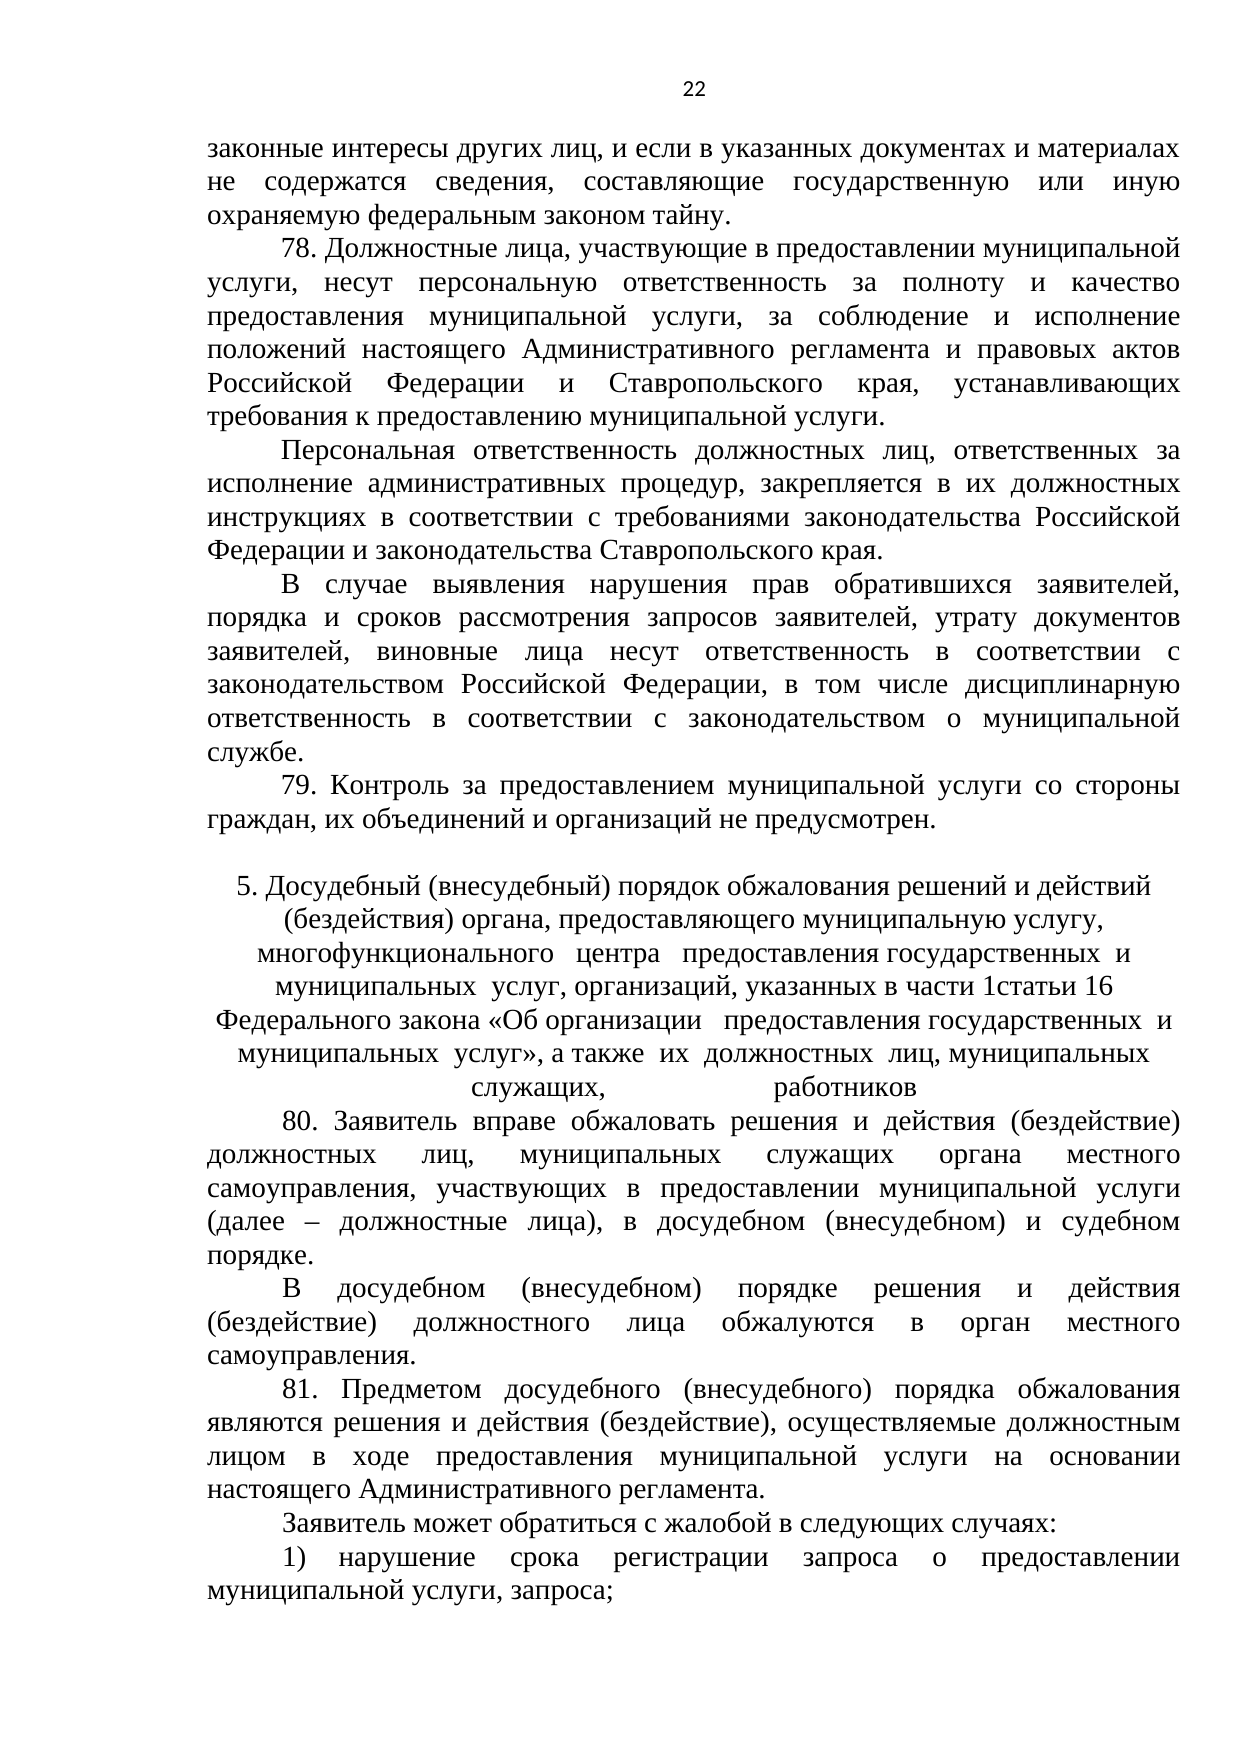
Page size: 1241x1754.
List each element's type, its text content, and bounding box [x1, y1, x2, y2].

text 78. Должностные лица, участвующие в предоставлении муниципальной услуги, несут персональную ответственность за полноту и качество предоставления муниципальной услуги, за соблюдение и исполнение положений настоящего Административного регламента и правовых актов Российской Федерации и Ставропольского края, устанавливающих требования к предоставлению муниципальной услуги. [207, 231, 1181, 432]
text 81. Предметом досудебного (внесудебного) порядка обжалования являются решения и действия (бездействие), осуществляемые должностным лицом в ходе предоставления муниципальной услуги на основании настоящего Административного регламента. [207, 1371, 1181, 1505]
text 79. Контроль за предоставлением муниципальной услуги со стороны граждан, их объединений и организаций не предусмотрен. [207, 767, 1181, 834]
text В досудебном (внесудебном) порядке решения и действия (бездействие) должностного лица обжалуются в орган местного самоуправления. [207, 1270, 1181, 1371]
text 5. Досудебный (внесудебный) порядок обжалования решений и действий (бездействия) органа, предоставляющего муниципальную услугу, многофункционального центра предоставления государственных и муниципальных услуг, организаций, указанных в части 1статьи 16 Федерального закона «Об организации предоставления государственных и муниципальных услуг», а также их должностных лиц, муниципальных служащих, работников [207, 868, 1181, 1103]
text 1) нарушение срока регистрации запроса о предоставлении муниципальной услуги, запроса; [207, 1539, 1181, 1606]
text Персональная ответственность должностных лиц, ответственных за исполнение административных процедур, закрепляется в их должностных инструкциях в соответствии с требованиями законодательства Российской Федерации и законодательства Ставропольского края. [207, 432, 1181, 566]
text В случае выявления нарушения прав обратившихся заявителей, порядка и сроков рассмотрения запросов заявителей, утрату документов заявителей, виновные лица несут ответственность в соответствии с законодательством Российской Федерации, в том числе дисциплинарную ответственность в соответствии с законодательством о муниципальной службе. [207, 566, 1181, 767]
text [207, 130, 1181, 231]
text Заявитель может обратиться с жалобой в следующих случаях: [207, 1505, 1181, 1539]
text 80. Заявитель вправе обжаловать решения и действия (бездействие) должностных лиц, муниципальных служащих органа местного самоуправления, участвующих в предоставлении муниципальной услуги (далее – должностные лица), в досудебном (внесудебном) и судебном порядке. [207, 1103, 1181, 1270]
